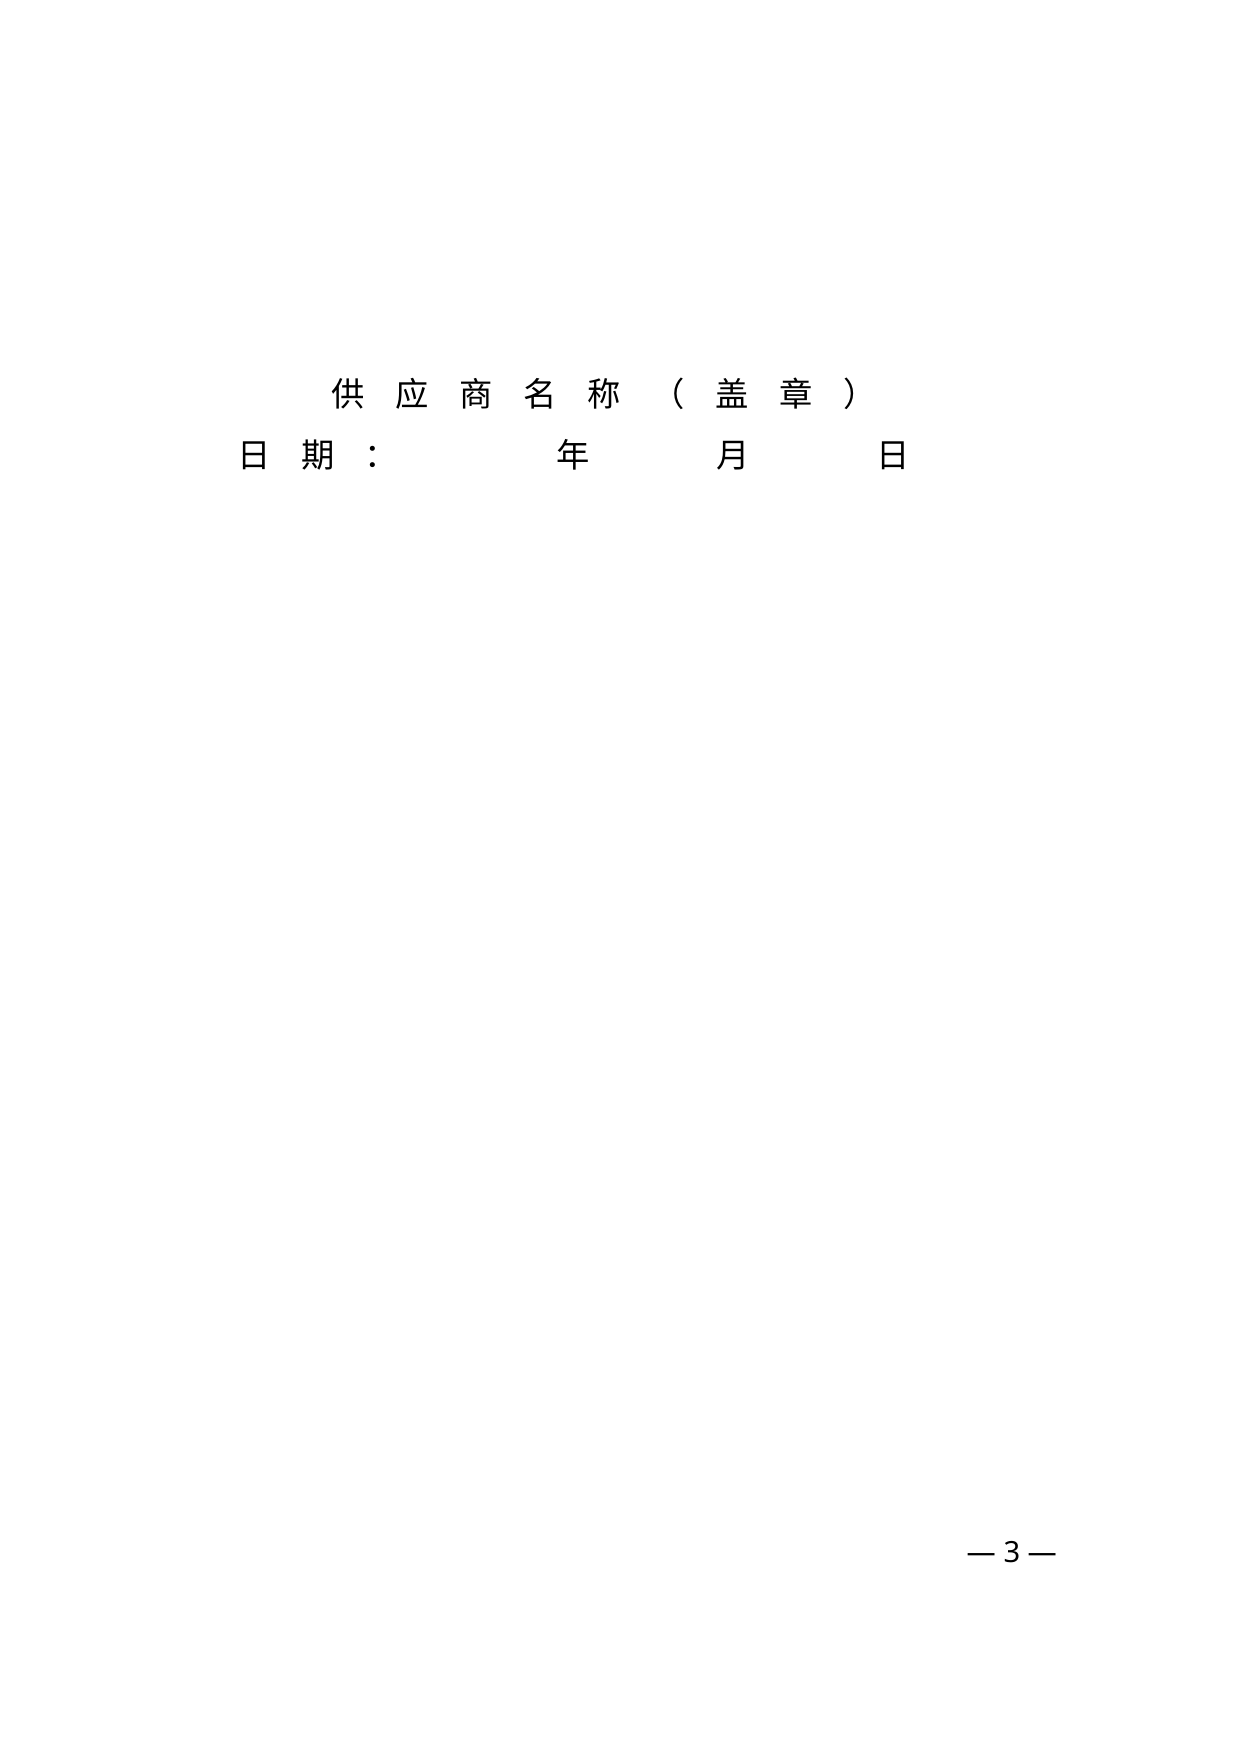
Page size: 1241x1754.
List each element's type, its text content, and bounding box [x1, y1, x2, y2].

text 日期： 年 月 日 [178, 422, 940, 483]
text 供应商名称（盖章） [178, 362, 907, 422]
